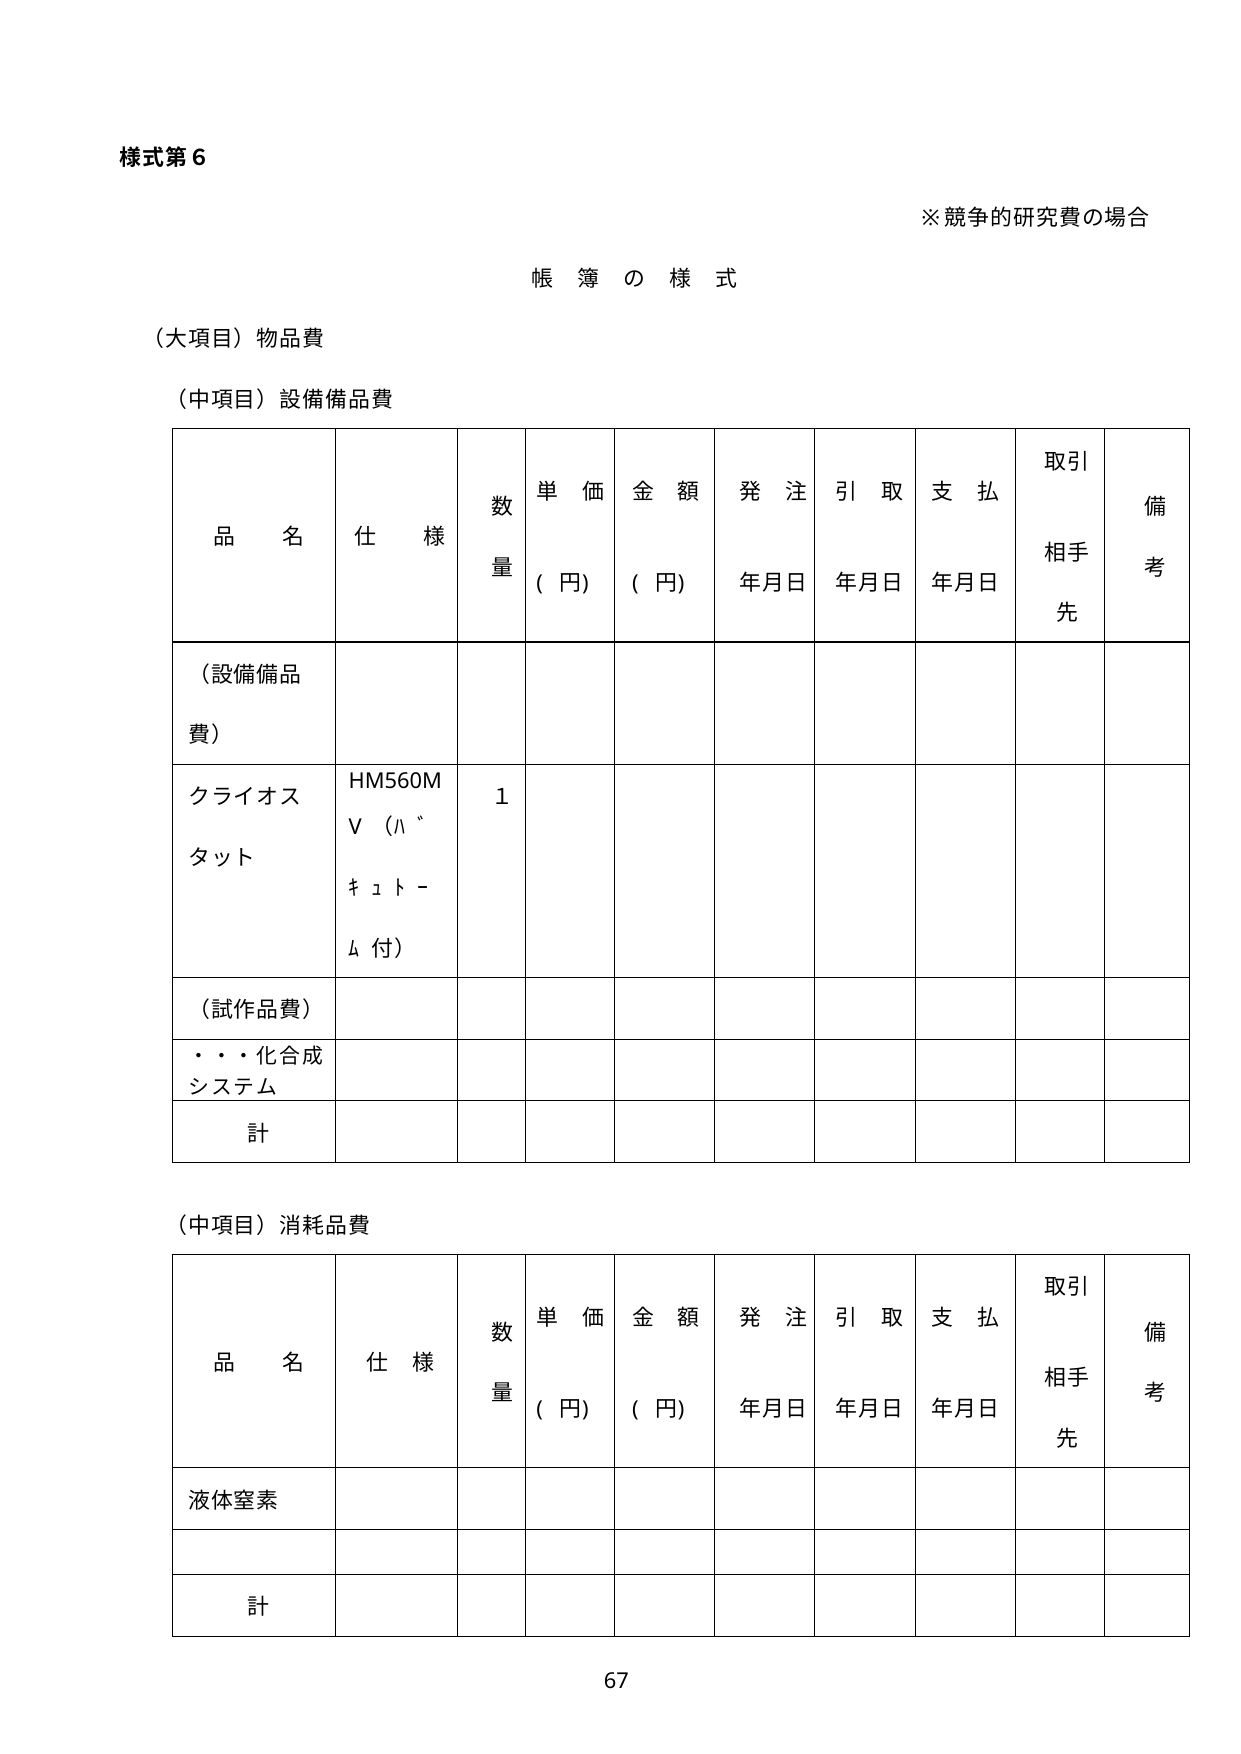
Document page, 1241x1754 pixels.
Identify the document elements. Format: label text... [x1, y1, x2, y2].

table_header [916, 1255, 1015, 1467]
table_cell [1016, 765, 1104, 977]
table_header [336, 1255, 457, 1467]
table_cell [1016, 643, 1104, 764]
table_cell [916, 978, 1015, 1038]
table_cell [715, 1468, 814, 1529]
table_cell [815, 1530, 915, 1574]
text （中項目）設備備品費 [119, 367, 1150, 428]
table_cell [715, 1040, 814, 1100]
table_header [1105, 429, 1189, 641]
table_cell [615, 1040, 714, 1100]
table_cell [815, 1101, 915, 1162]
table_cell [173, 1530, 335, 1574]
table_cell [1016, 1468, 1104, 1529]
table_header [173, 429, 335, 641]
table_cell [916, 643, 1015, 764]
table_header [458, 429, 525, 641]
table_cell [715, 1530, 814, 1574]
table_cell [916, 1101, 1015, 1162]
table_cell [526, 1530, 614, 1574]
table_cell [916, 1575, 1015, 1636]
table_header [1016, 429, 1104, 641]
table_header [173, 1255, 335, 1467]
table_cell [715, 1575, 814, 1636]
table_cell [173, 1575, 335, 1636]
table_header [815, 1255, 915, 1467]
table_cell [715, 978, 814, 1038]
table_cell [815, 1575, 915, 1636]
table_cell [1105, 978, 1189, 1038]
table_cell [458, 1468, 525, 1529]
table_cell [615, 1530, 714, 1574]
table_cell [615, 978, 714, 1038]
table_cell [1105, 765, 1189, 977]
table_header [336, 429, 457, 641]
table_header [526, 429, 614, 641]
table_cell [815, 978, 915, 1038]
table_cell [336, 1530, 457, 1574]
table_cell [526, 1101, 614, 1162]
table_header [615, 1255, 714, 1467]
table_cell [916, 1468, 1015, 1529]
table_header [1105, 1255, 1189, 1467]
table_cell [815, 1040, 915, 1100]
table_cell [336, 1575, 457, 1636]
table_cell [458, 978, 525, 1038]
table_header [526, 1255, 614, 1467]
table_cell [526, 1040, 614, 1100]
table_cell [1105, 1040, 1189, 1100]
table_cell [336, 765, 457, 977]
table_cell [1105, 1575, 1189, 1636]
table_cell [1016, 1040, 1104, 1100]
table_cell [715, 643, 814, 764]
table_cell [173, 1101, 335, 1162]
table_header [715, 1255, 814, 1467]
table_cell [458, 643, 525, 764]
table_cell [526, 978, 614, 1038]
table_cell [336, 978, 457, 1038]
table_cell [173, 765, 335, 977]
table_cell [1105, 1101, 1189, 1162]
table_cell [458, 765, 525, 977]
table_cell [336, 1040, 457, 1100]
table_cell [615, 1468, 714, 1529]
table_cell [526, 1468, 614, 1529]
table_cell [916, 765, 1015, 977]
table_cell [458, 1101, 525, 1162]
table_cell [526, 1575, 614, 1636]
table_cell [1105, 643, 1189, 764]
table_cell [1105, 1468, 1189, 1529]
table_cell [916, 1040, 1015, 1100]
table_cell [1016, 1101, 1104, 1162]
text 様式第６ [119, 125, 1150, 186]
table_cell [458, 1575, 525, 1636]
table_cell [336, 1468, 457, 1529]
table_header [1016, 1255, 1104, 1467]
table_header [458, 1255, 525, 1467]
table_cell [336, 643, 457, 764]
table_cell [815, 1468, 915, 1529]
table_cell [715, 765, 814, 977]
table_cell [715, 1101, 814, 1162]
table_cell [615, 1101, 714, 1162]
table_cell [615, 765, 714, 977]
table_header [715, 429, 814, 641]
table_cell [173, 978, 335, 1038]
text （中項目）消耗品費 [119, 1193, 1150, 1254]
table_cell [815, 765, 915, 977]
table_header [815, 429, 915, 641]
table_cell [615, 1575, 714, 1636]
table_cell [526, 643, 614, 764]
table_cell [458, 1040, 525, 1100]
text （大項目）物品費 [119, 307, 1150, 367]
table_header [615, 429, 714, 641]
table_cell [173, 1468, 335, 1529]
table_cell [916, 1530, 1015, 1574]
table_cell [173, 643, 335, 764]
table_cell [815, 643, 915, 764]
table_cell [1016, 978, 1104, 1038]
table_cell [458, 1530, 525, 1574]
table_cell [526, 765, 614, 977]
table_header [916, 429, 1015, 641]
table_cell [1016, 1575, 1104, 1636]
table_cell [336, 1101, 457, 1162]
text ※競争的研究費の場合 [119, 186, 1150, 246]
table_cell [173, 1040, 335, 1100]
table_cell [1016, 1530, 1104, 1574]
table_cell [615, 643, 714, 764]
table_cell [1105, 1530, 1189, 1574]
text 帳 簿 の 様 式 [119, 246, 1150, 307]
